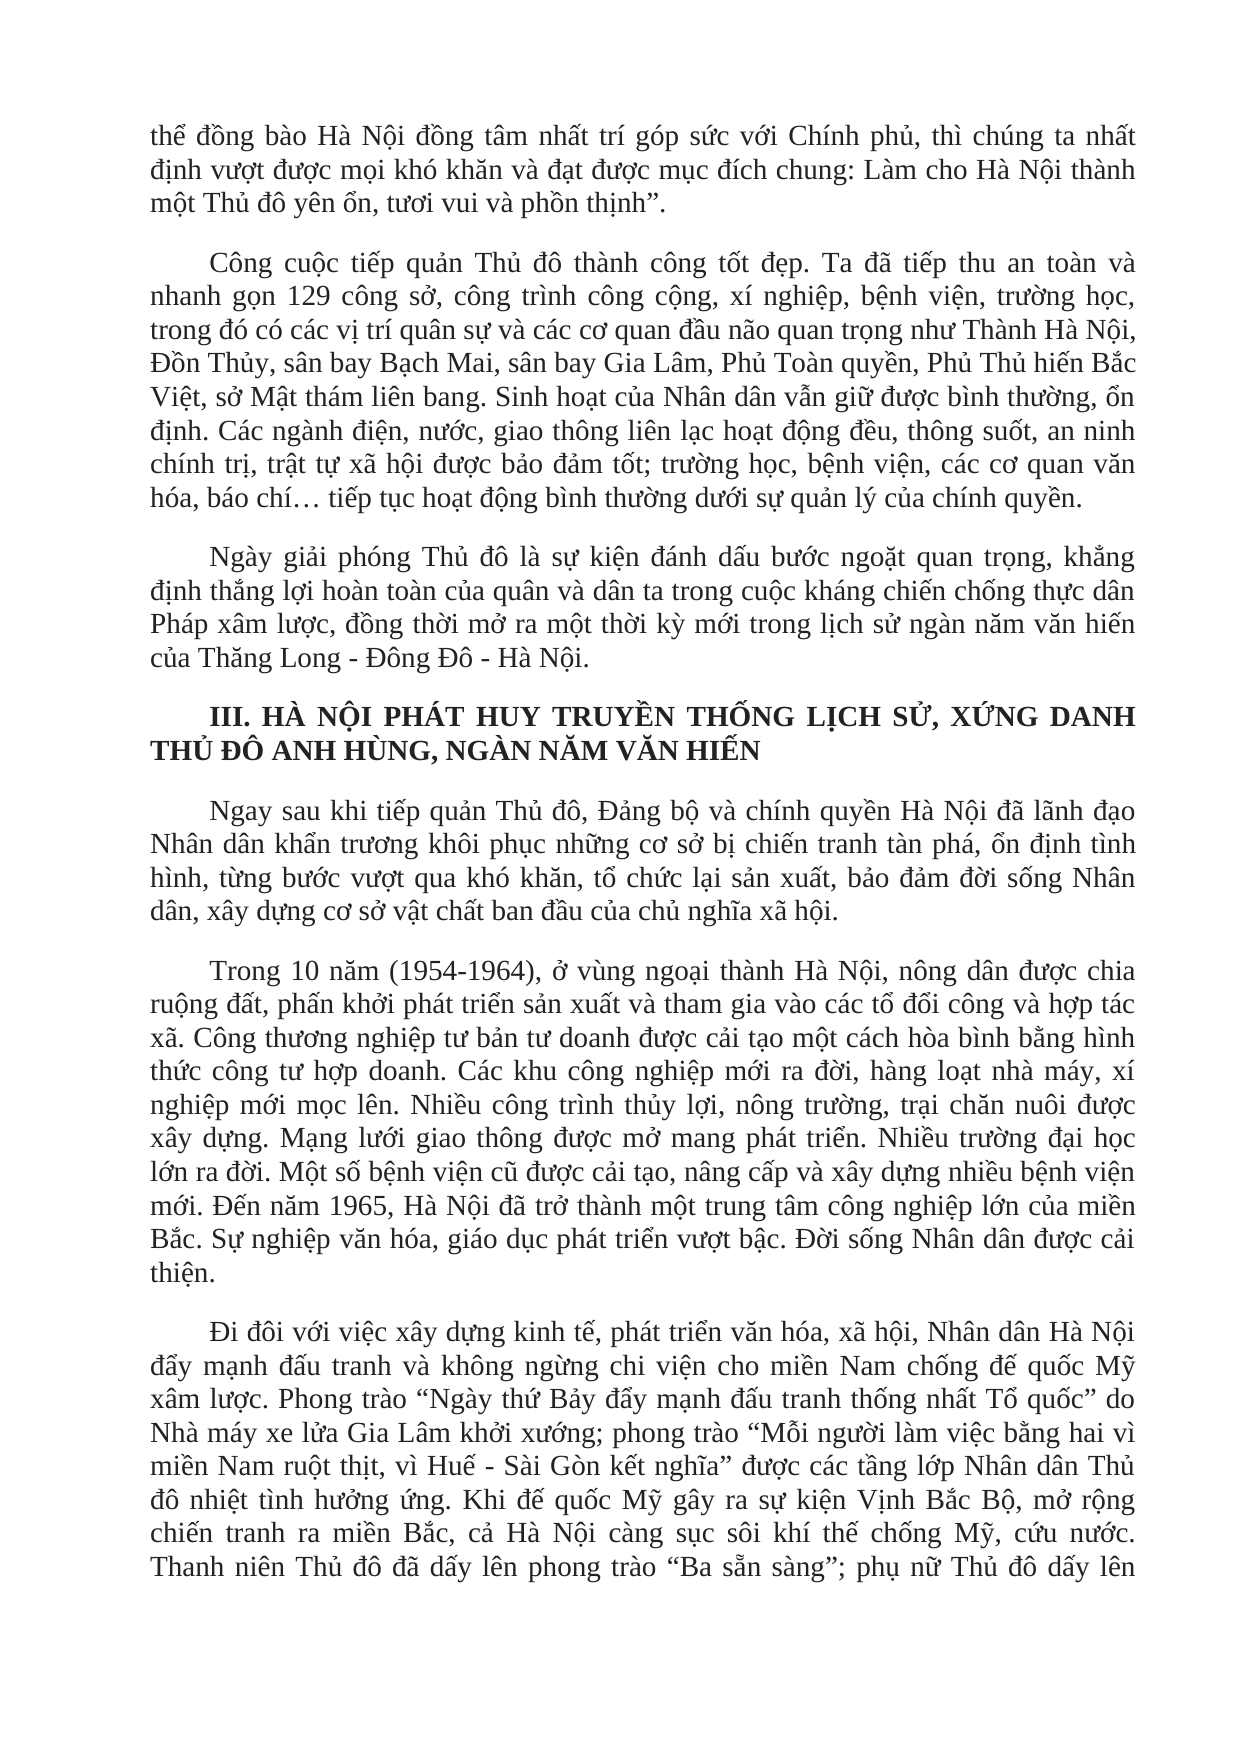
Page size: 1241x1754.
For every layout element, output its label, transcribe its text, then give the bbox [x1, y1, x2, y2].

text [150, 118, 1137, 219]
text Ngay sau khi tiếp quản Thủ đô, Đảng bộ và chính quyền Hà Nội đã lãnh đạo Nhân dân khẩn trương khôi phục những cơ sở bị chiến tranh tàn phá, ổn định tình hình, từng bước vượt qua khó khăn, tổ chức lại sản xuất, bảo đảm đời sống Nhân dân, xây dựng cơ sở vật chất ban đầu của chủ nghĩa xã hội. [150, 793, 1137, 927]
text Ngày giải phóng Thủ đô là sự kiện đánh dấu bước ngoặt quan trọng, khẳng định thắng lợi hoàn toàn của quân và dân ta trong cuộc kháng chiến chống thực dân Pháp xâm lược, đồng thời mở ra một thời kỳ mới trong lịch sử ngàn năm văn hiến của Thăng Long - Đông Đô - Hà Nội. [150, 539, 1137, 673]
text Trong 10 năm (1954-1964), ở vùng ngoại thành Hà Nội, nông dân được chia ruộng đất, phấn khởi phát triển sản xuất và tham gia vào các tổ đổi công và hợp tác xã. Công thương nghiệp tư bản tư doanh được cải tạo một cách hòa bình bằng hình thức công tư hợp doanh. Các khu công nghiệp mới ra đời, hàng loạt nhà máy, xí nghiệp mới mọc lên. Nhiều công trình thủy lợi, nông trường, trại chăn nuôi được xây dựng. Mạng lưới giao thông được mở mang phát triển. Nhiều trường đại học lớn ra đời. Một số bệnh viện cũ được cải tạo, nâng cấp và xây dựng nhiều bệnh viện mới. Đến năm 1965, Hà Nội đã trở thành một trung tâm công nghiệp lớn của miền Bắc. Sự nghiệp văn hóa, giáo dục phát triển vượt bậc. Đời sống Nhân dân được cải thiện. [150, 953, 1137, 1288]
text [150, 1314, 1137, 1583]
text Công cuộc tiếp quản Thủ đô thành công tốt đẹp. Ta đã tiếp thu an toàn và nhanh gọn 129 công sở, công trình công cộng, xí nghiệp, bệnh viện, trường học, trong đó có các vị trí quân sự và các cơ quan đầu não quan trọng như Thành Hà Nội, Đồn Thủy, sân bay Bạch Mai, sân bay Gia Lâm, Phủ Toàn quyền, Phủ Thủ hiến Bắc Việt, sở Mật thám liên bang. Sinh hoạt của Nhân dân vẫn giữ được bình thường, ổn định. Các ngành điện, nước, giao thông liên lạc hoạt động đều, thông suốt, an ninh chính trị, trật tự xã hội được bảo đảm tốt; trường học, bệnh viện, các cơ quan văn hóa, báo chí… tiếp tục hoạt động bình thường dưới sự quản lý của chính quyền. [150, 245, 1137, 513]
text III. HÀ NỘI PHÁT HUY TRUYỀN THỐNG LỊCH SỬ, XỨNG DANH THỦ ĐÔ ANH HÙNG, NGÀN NĂM VĂN HIẾN [150, 699, 1137, 767]
